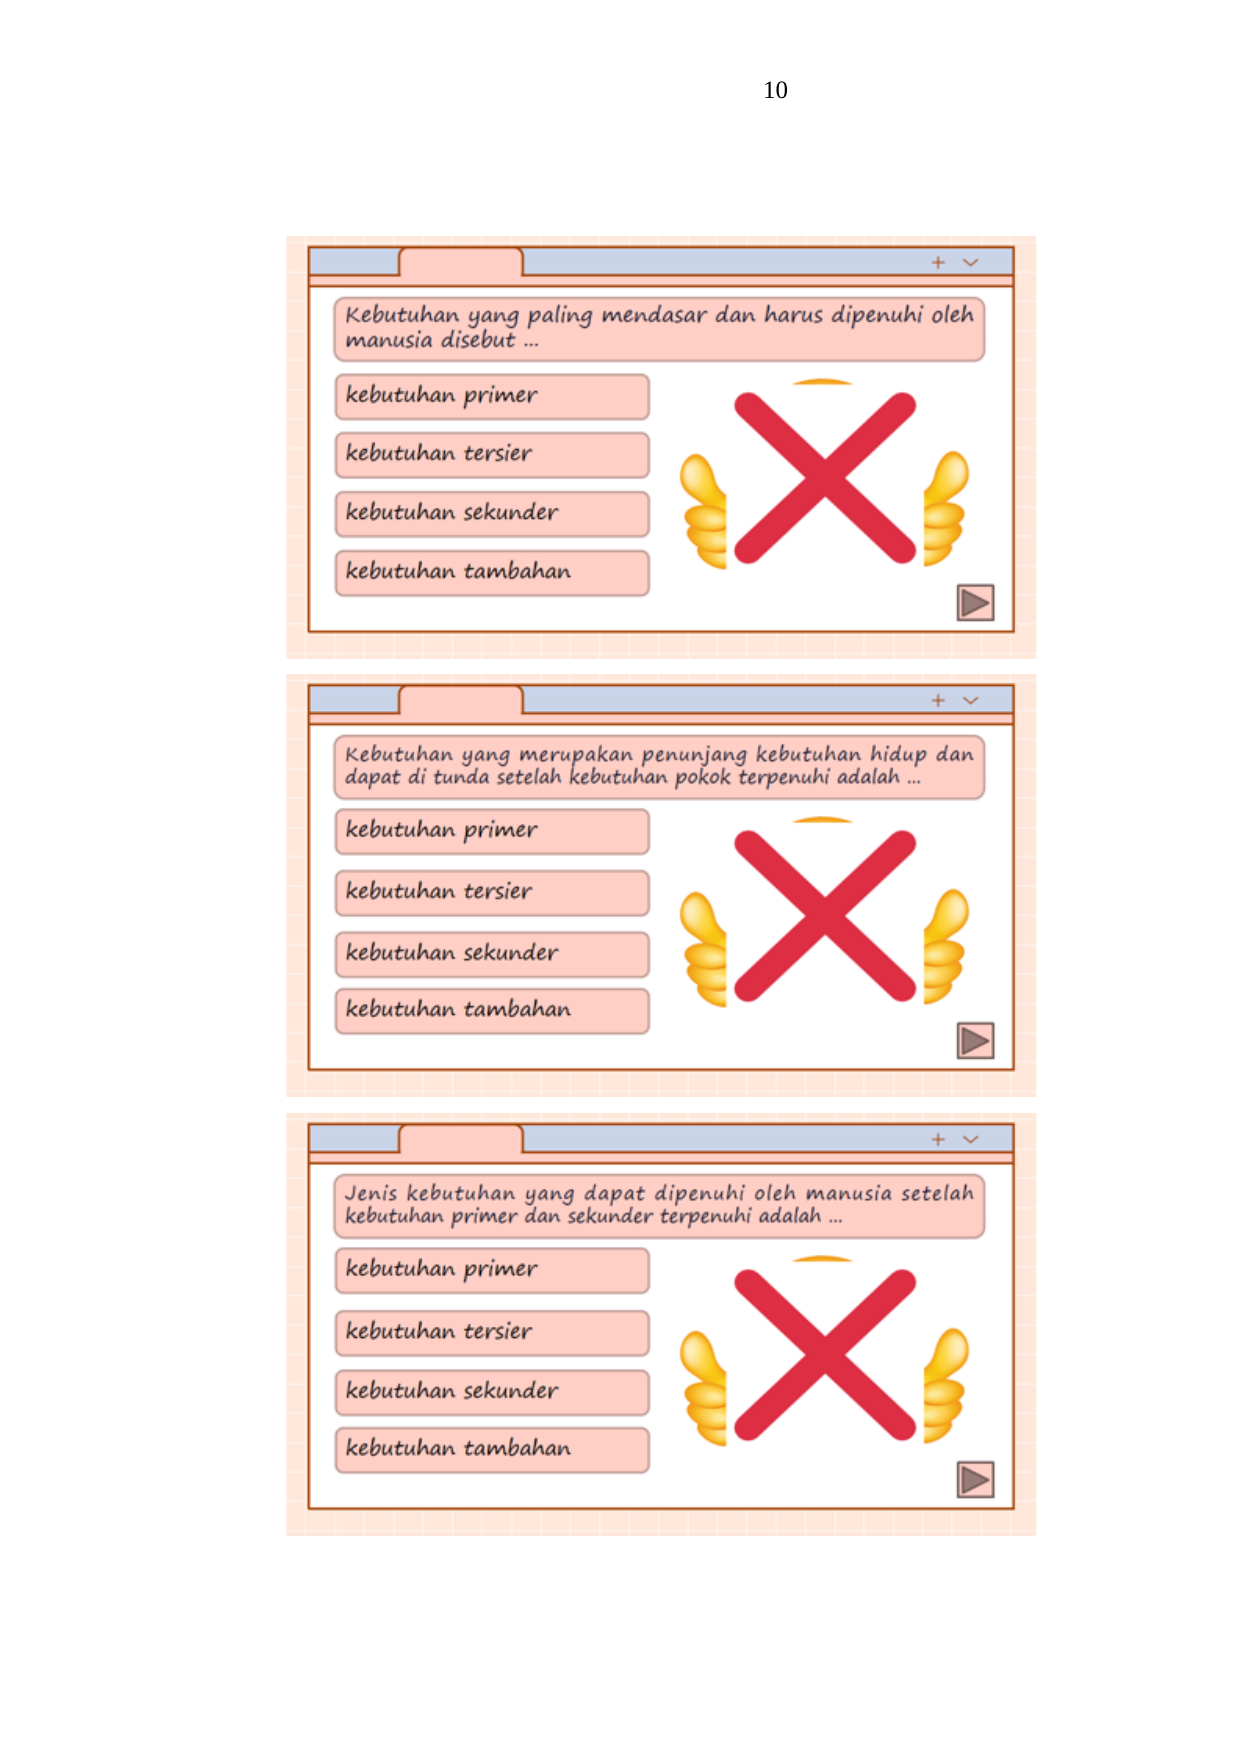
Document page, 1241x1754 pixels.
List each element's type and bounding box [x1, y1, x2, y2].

picture [286, 1113, 1037, 1536]
picture [286, 674, 1037, 1097]
picture [286, 236, 1037, 659]
